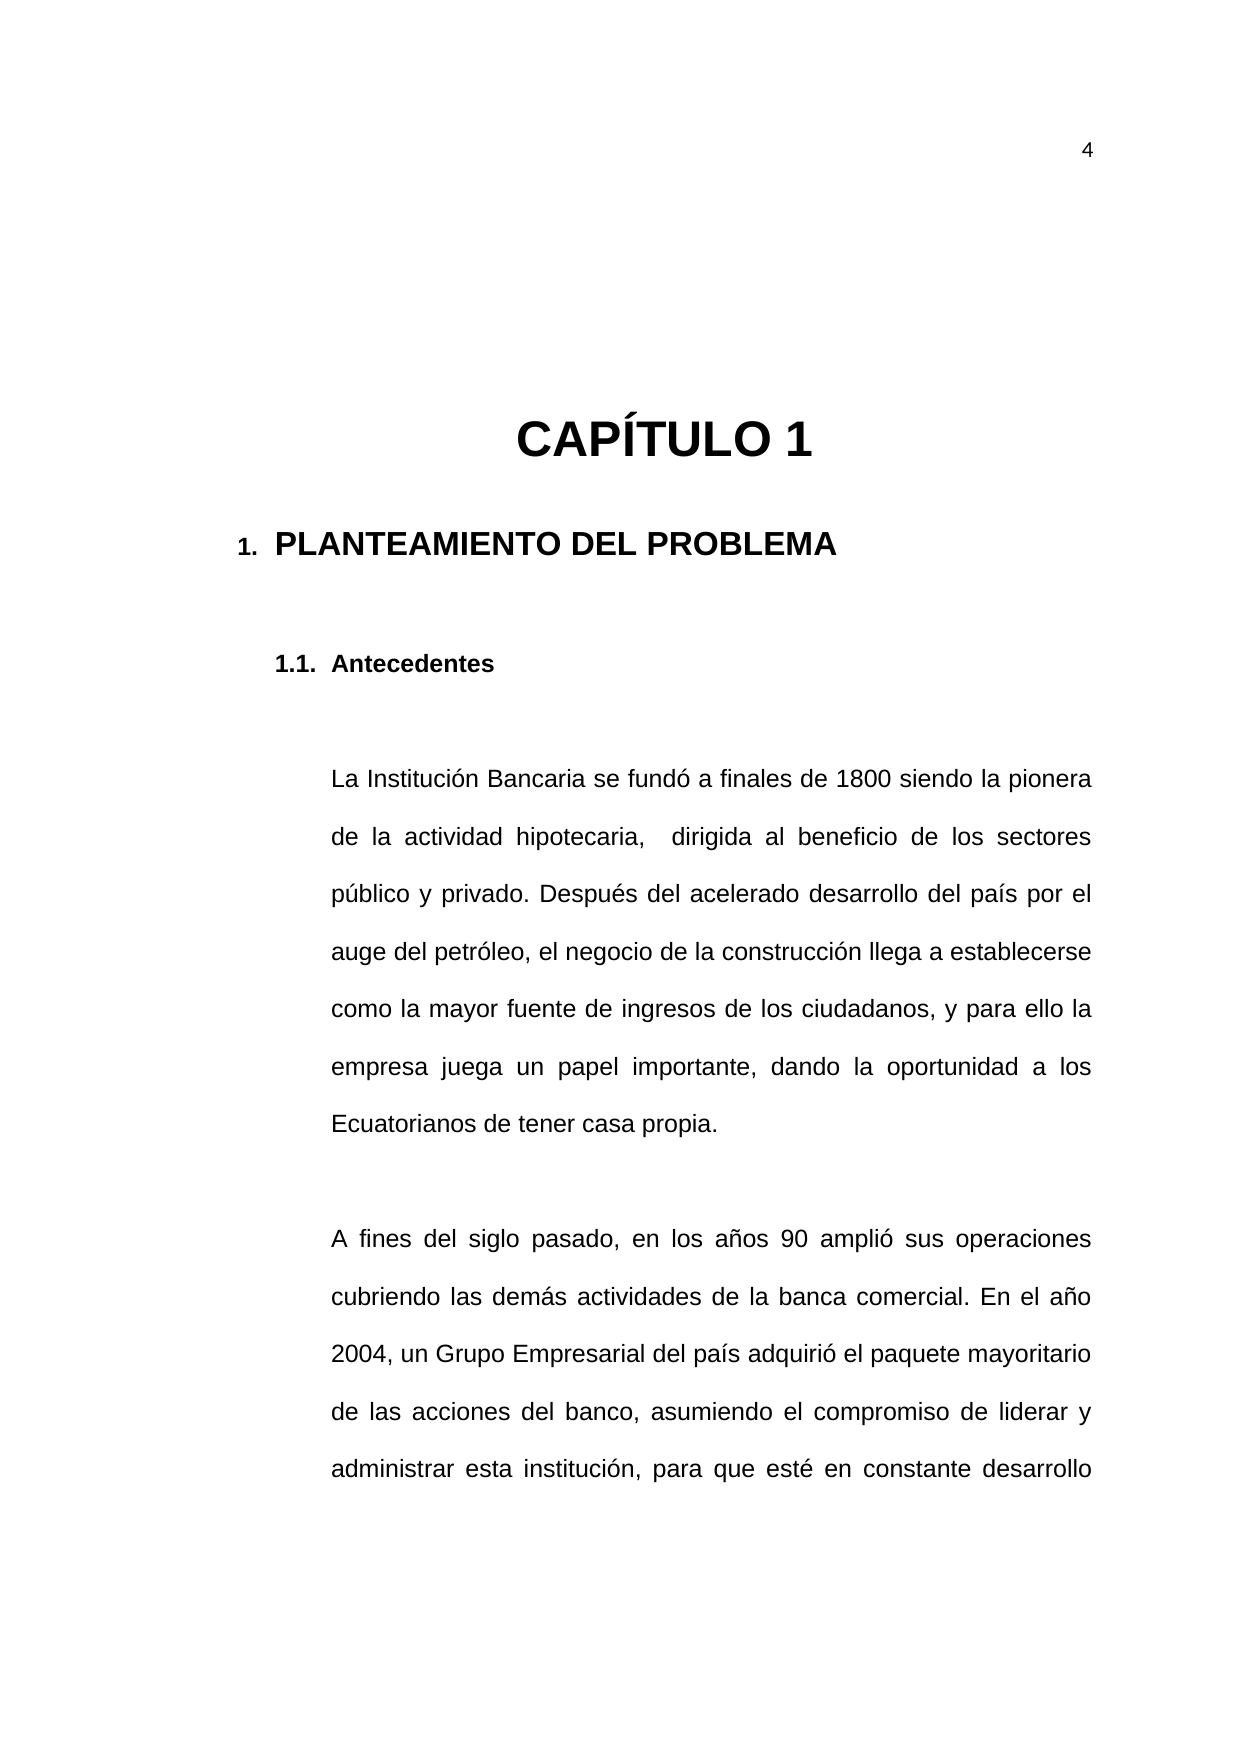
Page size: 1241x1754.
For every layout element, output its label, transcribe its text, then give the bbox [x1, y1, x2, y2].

text La Institución Bancaria se fundó a finales de 1800 siendo la pionera de la actividad hipotecaria, dirigida al beneficio de los sectores público y privado. Después del acelerado desarrollo del país por el auge del petróleo, el negocio de la construcción llega a establecerse como la mayor fuente de ingresos de los ciudadanos, y para ello la empresa juega un papel importante, dando la oportunidad a los Ecuatorianos de tener casa propia. [331, 764, 1093, 1138]
list Antecedentes [274, 649, 1093, 678]
text CAPÍTULO 1 [237, 409, 1093, 467]
list PLANTEAMIENTO DEL PROBLEMA [237, 524, 1093, 563]
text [331, 1224, 1093, 1483]
